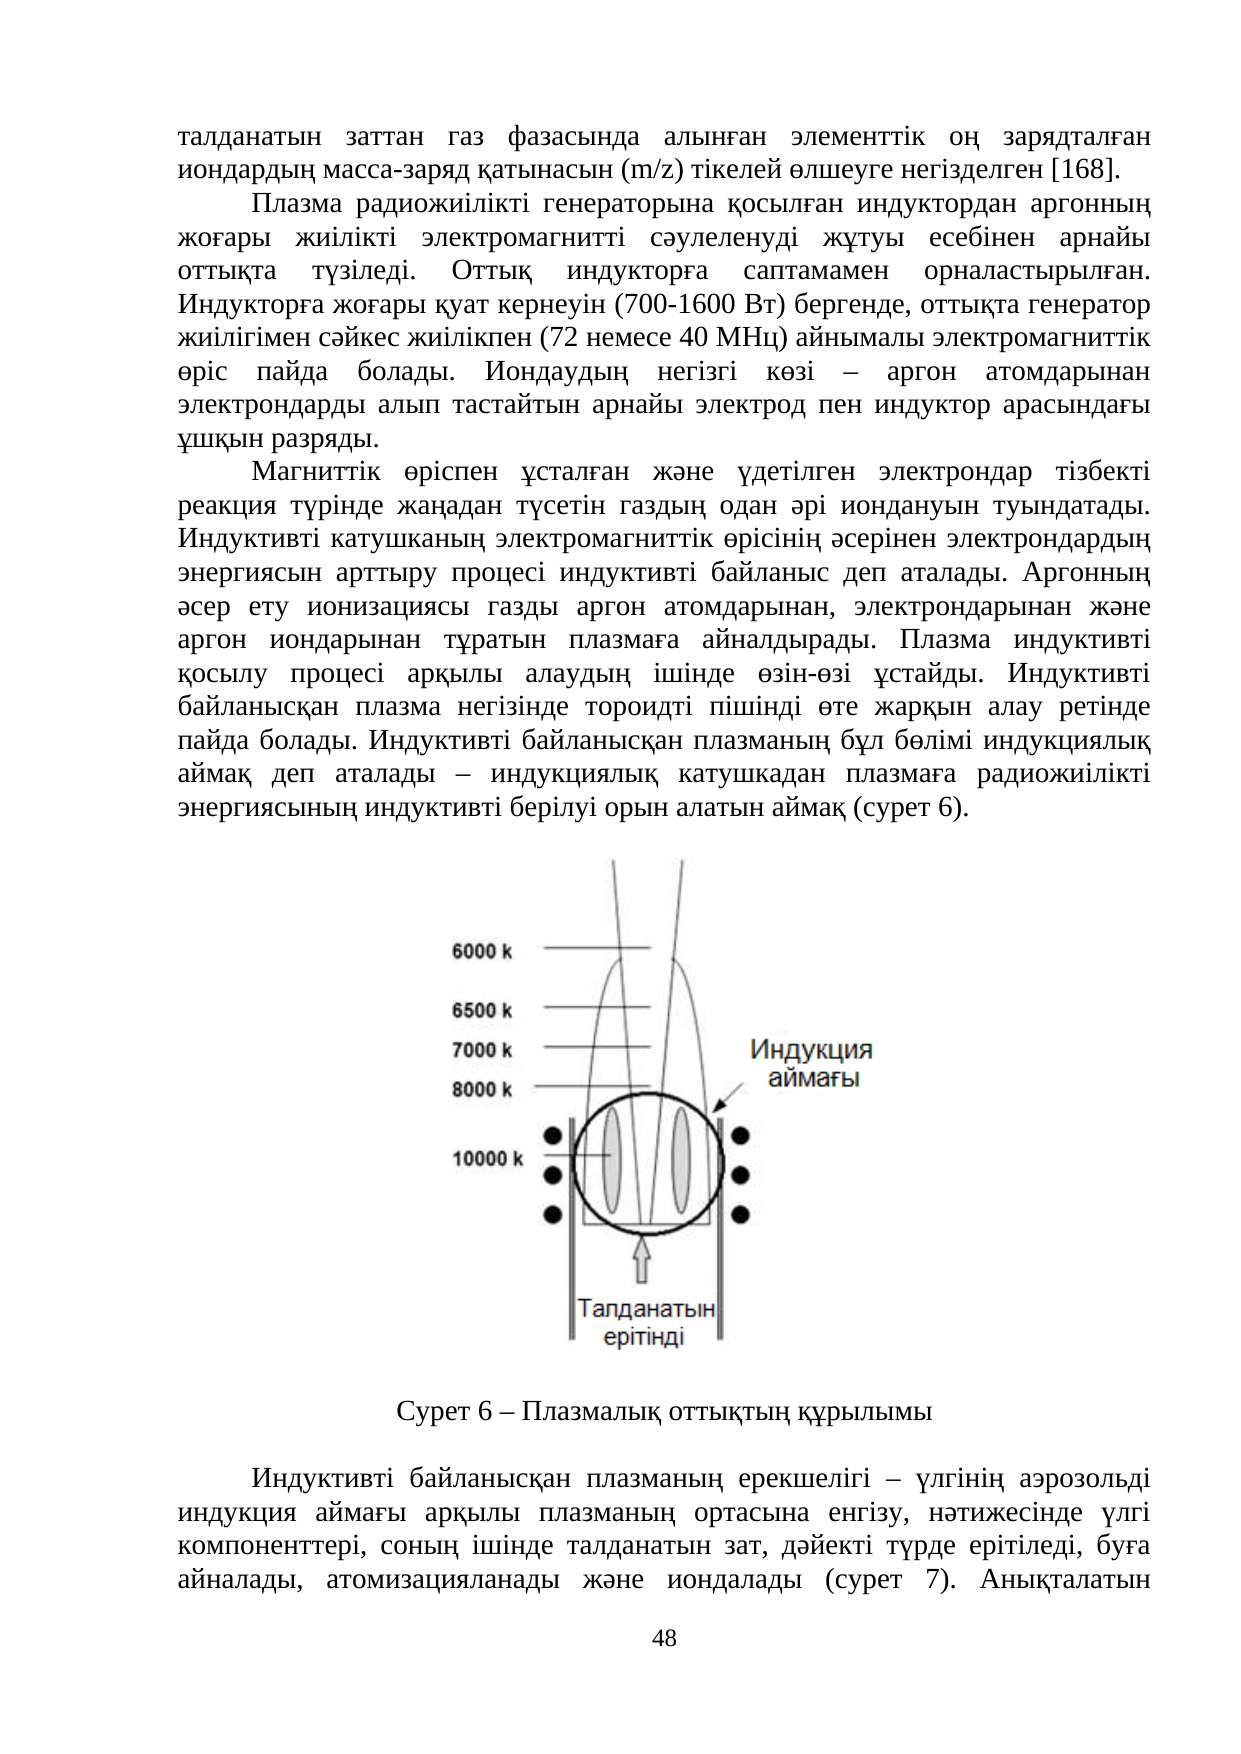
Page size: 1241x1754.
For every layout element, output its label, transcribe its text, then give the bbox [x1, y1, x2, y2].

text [177, 118, 1152, 185]
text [177, 1460, 1152, 1594]
text Плазма радиожиілікті генераторына қосылған индуктордан аргонның жоғары жиілікті электромагнитті сәулеленуді жұтуы есебінен арнайы оттықта түзіледі. Оттық индукторға саптамамен орналастырылған. Индукторға жоғары қуат кернеуін (700-1600 Вт) бергенде, оттықта генератор жиілігімен сәйкес жиілікпен (72 немесе 40 МНц) айнымалы электромагниттік өріс пайда болады. Иондаудың негізгі көзі – аргон атомдарынан электрондарды алып тастайтын арнайы электрод пен индуктор арасындағы ұшқын разряды. [177, 185, 1152, 453]
text Сурет 6 – Плазмалық оттықтың құрылымы [177, 1393, 1152, 1427]
picture [452, 856, 877, 1360]
text Магниттік өріспен ұсталған және үдетілген электрондар тізбекті реакция түрінде жаңадан түсетін газдың одан әрі иондануын туындатады. Индуктивті катушканың электромагниттік өрісінің әсерінен электрондардың энергиясын арттыру процесі индуктивті байланыс деп аталады. Аргонның әсер ету ионизациясы газды аргон атомдарынан, электрондарынан және аргон иондарынан тұратын плазмаға айналдырады. Плазма индуктивті қосылу процесі арқылы алаудың ішінде өзін-өзі ұстайды. Индуктивті байланысқан плазма негізінде тороидті пішінді өте жарқын алау ретінде пайда болады. Индуктивті байланысқан плазманың бұл бөлімі индукциялық аймақ деп аталады – индукциялық катушкадан плазмаға радиожиілікті энергиясының индуктивті берілуі орын алатын аймақ (сурет 6). [177, 453, 1152, 822]
